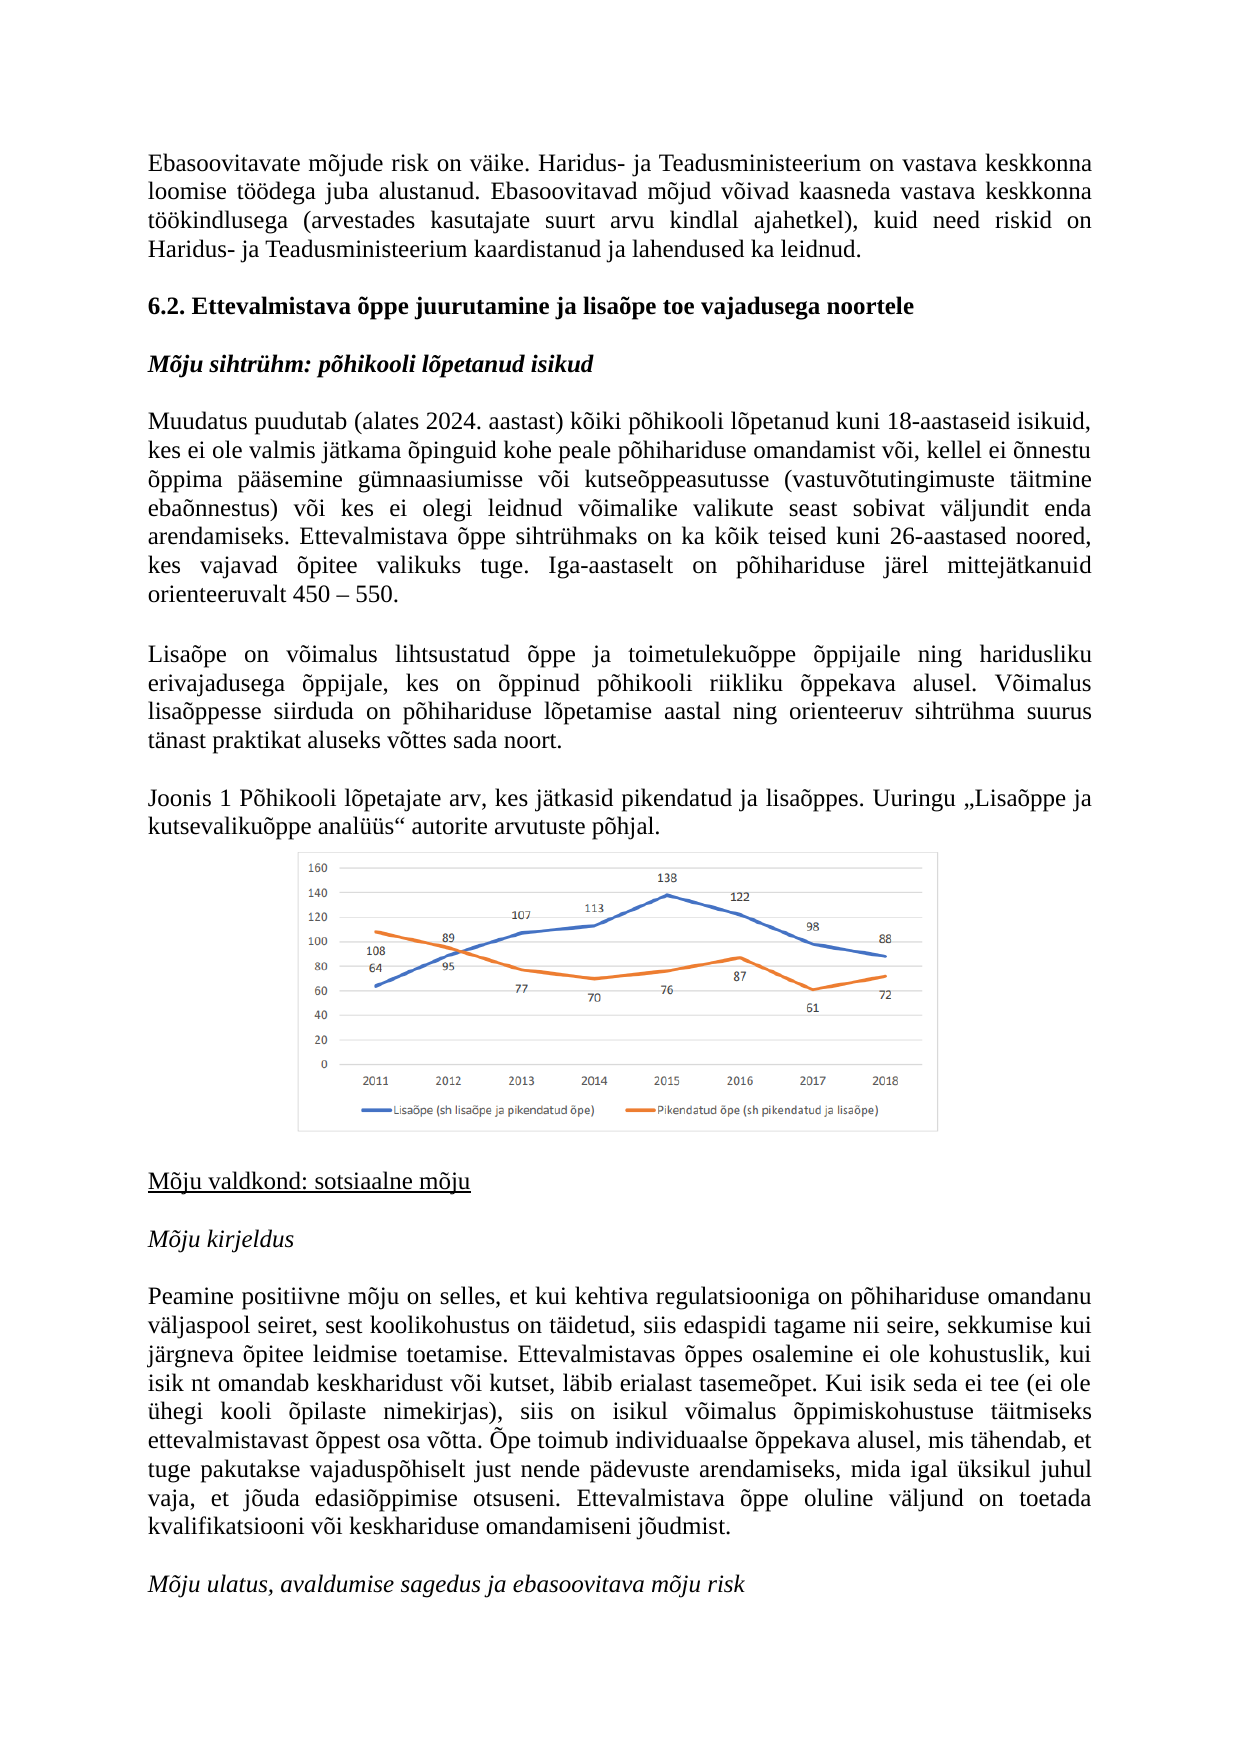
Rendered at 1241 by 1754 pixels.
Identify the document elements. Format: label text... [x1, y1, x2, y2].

text 6.2. Ettevalmistava õppe juurutamine ja lisaõpe toe vajadusega noortele [148, 291, 1093, 320]
text Mõju ulatus, avaldumise sagedus ja ebasoovitava mõju risk [148, 1569, 1093, 1598]
text Muudatus puudutab (alates 2024. aastast) kõiki põhikooli lõpetanud kuni 18-aastaseid isikuid, kes ei ole valmis jätkama õpinguid kohe peale põhihariduse omandamist või, kellel ei õnnestu õppima pääsemine gümnaasiumisse või kutseõppeasutusse (vastuvõtutingimuste täitmine ebaõnnestus) või kes ei olegi leidnud võimalike valikute seast sobivat väljundit enda arendamiseks. Ettevalmistava õppe sihtrühmaks on ka kõik teised kuni 26-aastased noored, kes vajavad õpitee valikuks tuge. Iga-aastaselt on põhihariduse järel mittejätkanuid orienteeruvalt 450 – 550. [148, 406, 1093, 608]
picture [291, 840, 949, 1138]
text Joonis 1 Põhikooli lõpetajate arv, kes jätkasid pikendatud ja lisaõppes. Uuringu „Lisaõppe ja kutsevalikuõppe analüüs“ autorite arvutuste põhjal. [148, 783, 1093, 840]
text Mõju sihtrühm: põhikooli lõpetanud isikud [148, 349, 1093, 378]
text Mõju kirjeldus [148, 1224, 1093, 1253]
text Mõju valdkond: sotsiaalne mõju [148, 1166, 1093, 1195]
text Ebasoovitavate mõjude risk on väike. Haridus- ja Teadusministeerium on vastava keskkonna loomise töödega juba alustanud. Ebasoovitavad mõjud võivad kaasneda vastava keskkonna töökindlusega (arvestades kasutajate suurt arvu kindlal ajahetkel), kuid need riskid on Haridus- ja Teadusministeerium kaardistanud ja lahendused ka leidnud. [148, 148, 1093, 263]
text Lisaõpe on võimalus lihtsustatud õppe ja toimetulekuõppe õppijaile ning haridusliku erivajadusega õppijale, kes on õppinud põhikooli riikliku õppekava alusel. Võimalus lisaõppesse siirduda on põhihariduse lõpetamise aastal ning orienteeruv sihtrühma suurus tänast praktikat aluseks võttes sada noort. [148, 639, 1093, 754]
text Peamine positiivne mõju on selles, et kui kehtiva regulatsiooniga on põhihariduse omandanu väljaspool seiret, sest koolikohustus on täidetud, siis edaspidi tagame nii seire, sekkumise kui järgneva õpitee leidmise toetamise. Ettevalmistavas õppes osalemine ei ole kohustuslik, kui isik nt omandab keskharidust või kutset, läbib erialast tasemeõpet. Kui isik seda ei tee (ei ole ühegi kooli õpilaste nimekirjas), siis on isikul võimalus õppimiskohustuse täitmiseks ettevalmistavast õppest osa võtta. Õpe toimub individuaalse õppekava alusel, mis tähendab, et tuge pakutakse vajaduspõhiselt just nende pädevuste arendamiseks, mida igal üksikul juhul vaja, et jõuda edasiõppimise otsuseni. Ettevalmistava õppe oluline väljund on toetada kvalifikatsiooni või keskhariduse omandamiseni jõudmist. [148, 1281, 1093, 1540]
